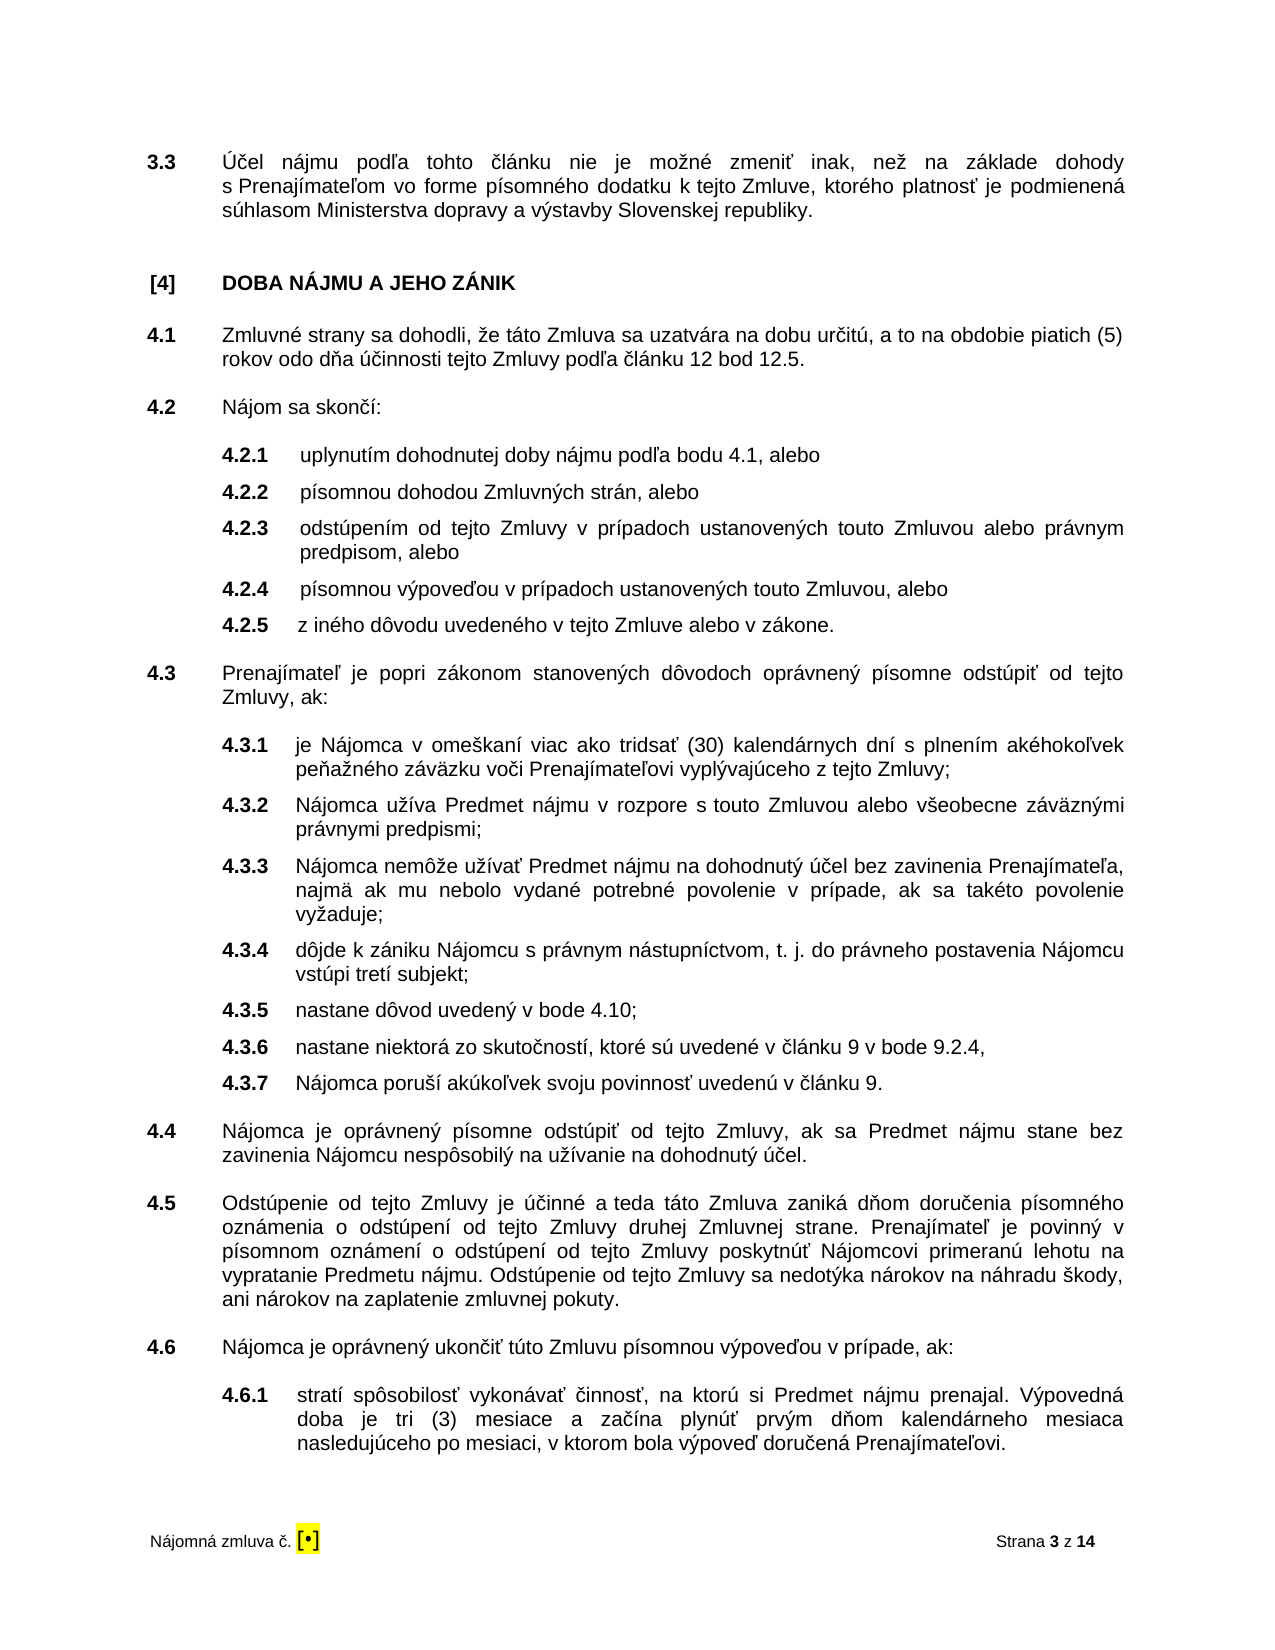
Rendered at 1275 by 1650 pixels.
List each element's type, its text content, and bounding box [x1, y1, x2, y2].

text 4.2.3 odstúpením od tejto Zmluvy v prípadoch ustanovených touto Zmluvou alebo právnym predpisom, alebo [222, 516, 1125, 564]
text 4.3.4 dôjde k zániku Nájomcu s právnym nástupníctvom, t. j. do právneho postavenia Nájomcu vstúpi tretí subjekt; [222, 938, 1125, 986]
text 4.3.1 je Nájomca v omeškaní viac ako tridsať (30) kalendárnych dní s plnením akéhokoľvek peňažného záväzku voči Prenajímateľovi vyplývajúceho z tejto Zmluvy; [222, 733, 1125, 781]
text 4.2.4 písomnou výpoveďou v prípadoch ustanovených touto Zmluvou, alebo [222, 576, 1125, 600]
text 4.6.1 stratí spôsobilosť vykonávať činnosť, na ktorú si Predmet nájmu prenajal. Výpovedná doba je tri (3) mesiace a začína plynúť prvým dňom kalendárneho mesiaca nasledujúceho po mesiaci, v ktorom bola výpoveď doručená Prenajímateľovi. [222, 1383, 1125, 1454]
text 4.6 Nájomca je oprávnený ukončiť túto Zmluvu písomnou výpoveďou v prípade, ak: [147, 1335, 1125, 1359]
text 4.1 Zmluvné strany sa dohodli, že táto Zmluva sa uzatvára na dobu určitú, a to na obdobie piatich (5) rokov odo dňa účinnosti tejto Zmluvy podľa článku 12 bod 12.5. [147, 323, 1125, 371]
text 4.5 Odstúpenie od tejto Zmluvy je účinné a teda táto Zmluva zaniká dňom doručenia písomného oznámenia o odstúpení od tejto Zmluvy druhej Zmluvnej strane. Prenajímateľ je povinný v písomnom oznámení o odstúpení od tejto Zmluvy poskytnúť Nájomcovi primeranú lehotu na vypratanie Predmetu nájmu. Odstúpenie od tejto Zmluvy sa nedotýka nárokov na náhradu škody, ani nárokov na zaplatenie zmluvnej pokuty. [147, 1191, 1125, 1311]
text 4.3.7 Nájomca poruší akúkoľvek svoju povinnosť uvedenú v článku 9. [222, 1071, 1125, 1095]
text 4.3 Prenajímateľ je popri zákonom stanovených dôvodoch oprávnený písomne odstúpiť od tejto Zmluvy, ak: [147, 661, 1125, 709]
text 4.4 Nájomca je oprávnený písomne odstúpiť od tejto Zmluvy, ak sa Predmet nájmu stane bez zavinenia Nájomcu nespôsobilý na užívanie na dohodnutý účel. [147, 1119, 1125, 1167]
text 4.2.1 uplynutím dohodnutej doby nájmu podľa bodu 4.1, alebo [222, 443, 677, 467]
text 3.3 Účel nájmu podľa tohto článku nie je možné zmeniť inak, než na základe dohody s Prenajímateľom vo forme písomného dodatku k tejto Zmluve, ktorého platnosť je podmienená súhlasom Ministerstva dopravy a výstavby Slovenskej republiky. [147, 150, 1125, 222]
text [4] DOBA NÁJMU A JEHO ZÁNIK [150, 271, 1125, 295]
text 4.2 Nájom sa skončí: [147, 395, 1125, 419]
text 4.2.1 uplynutím dohodnutej doby nájmu podľa bodu 4.1, alebo [758, 443, 1125, 467]
text 4.2.2 písomnou dohodou Zmluvných strán, alebo [222, 479, 1125, 503]
text 4.3.6 nastane niektorá zo skutočností, ktoré sú uvedené v článku 9 v bode 9.2.4, [222, 1035, 1125, 1059]
text 4.3.5 nastane dôvod uvedený v bode 4.10; [222, 998, 539, 1022]
text 4.3.3 Nájomca nemôže užívať Predmet nájmu na dohodnutý účel bez zavinenia Prenajímateľa, najmä ak mu nebolo vydané potrebné povolenie v prípade, ak sa takéto povolenie vyžaduje; [222, 853, 1125, 925]
text 4.3.5 nastane dôvod uvedený v bode 4.10; [619, 998, 1125, 1022]
text 4.3.2 Nájomca užíva Predmet nájmu v rozpore s touto Zmluvou alebo všeobecne záväznými právnymi predpismi; [222, 793, 1125, 841]
text 4.2.5 z iného dôvodu uvedeného v tejto Zmluve alebo v zákone. [222, 613, 1125, 637]
